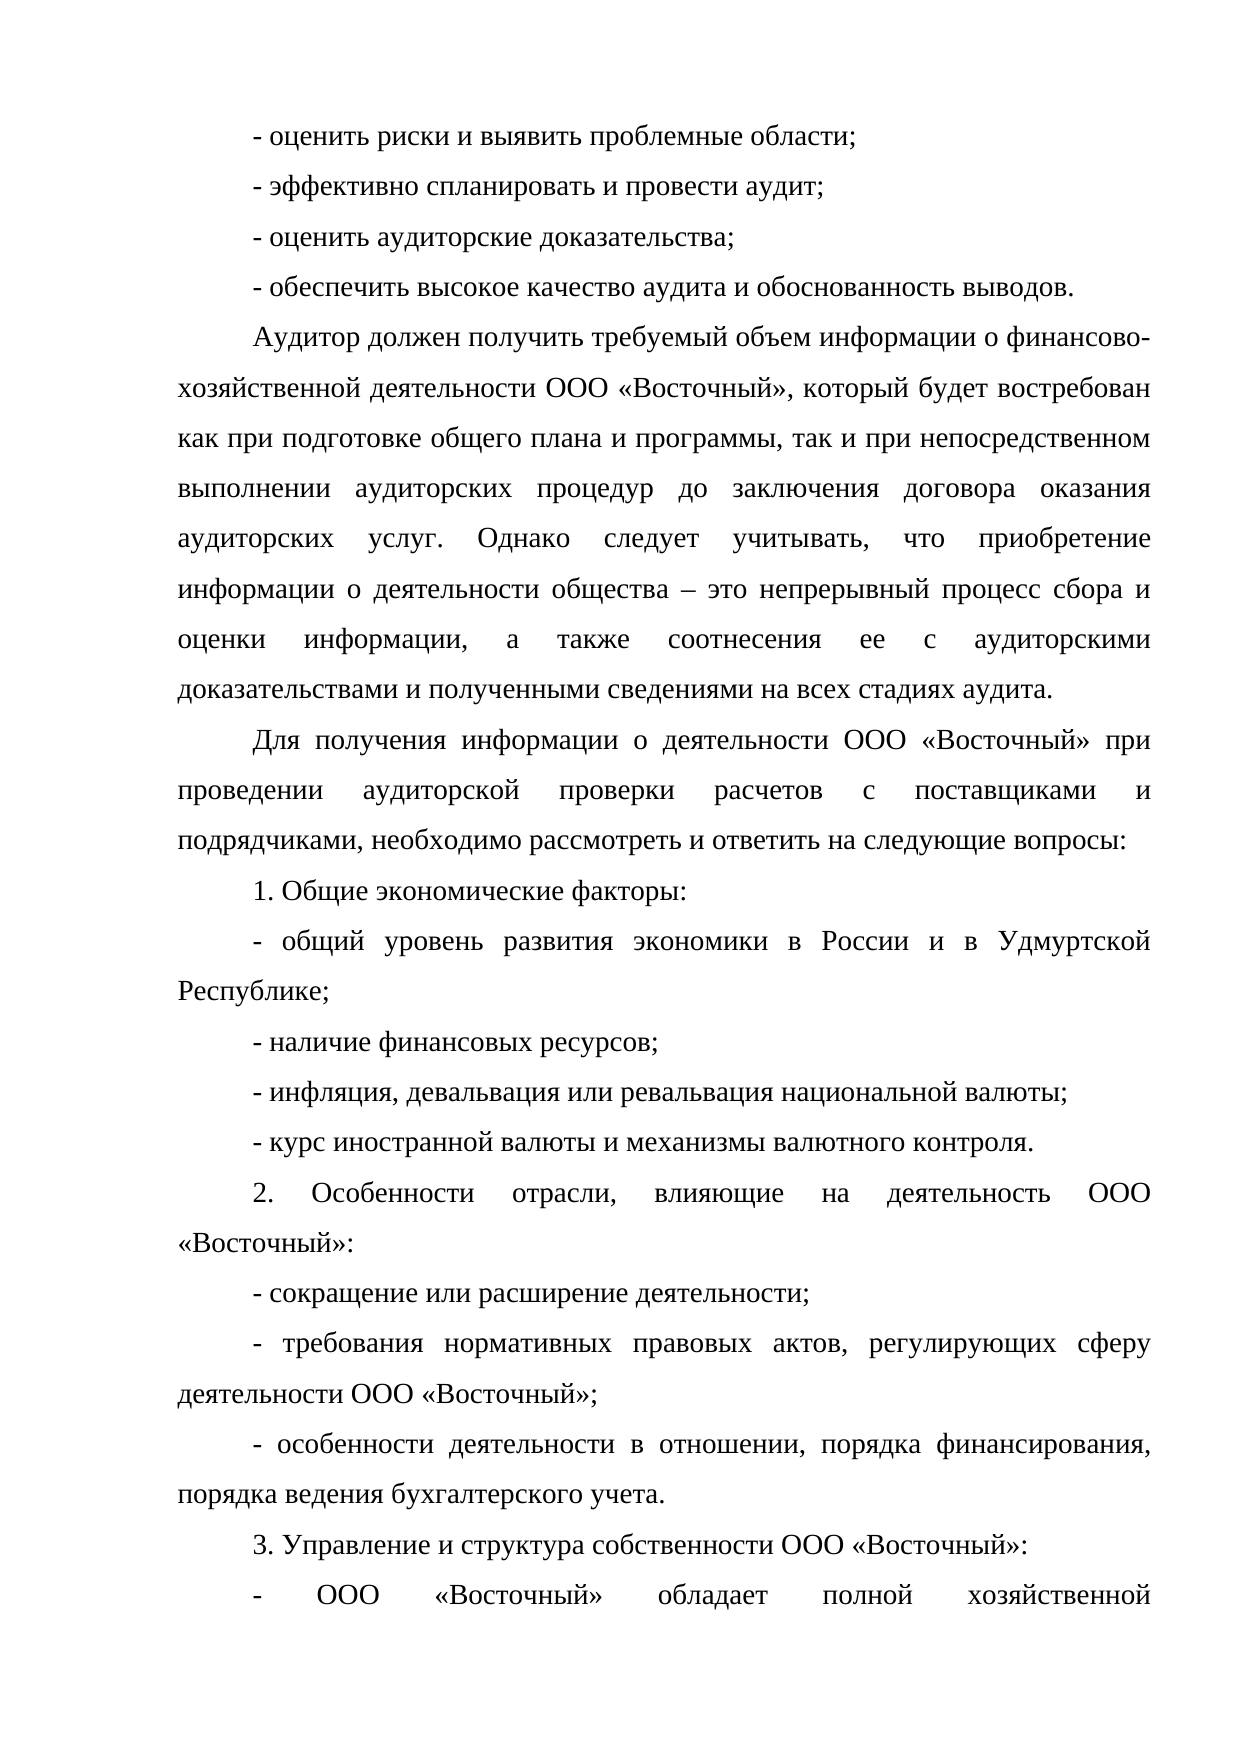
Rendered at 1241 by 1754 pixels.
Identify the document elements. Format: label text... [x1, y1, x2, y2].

text - инфляция, девальвация или ревальвация национальной валюты; [177, 1074, 1152, 1108]
text - требования нормативных правовых актов, регулирующих сферу деятельности ООО «Восточный»; [177, 1326, 1152, 1409]
text - общий уровень развития экономики в России и в Удмуртской Республике; [177, 923, 1152, 1007]
text - эффективно спланировать и провести аудит; [177, 168, 1152, 202]
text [177, 1577, 1152, 1611]
text - сокращение или расширение деятельности; [177, 1275, 1152, 1309]
text - наличие финансовых ресурсов; [177, 1024, 1152, 1057]
text - обеспечить высокое качество аудита и обоснованность выводов. [177, 269, 1152, 303]
text 3. Управление и структура собственности ООО «Восточный»: [177, 1527, 1152, 1560]
text 2. Особенности отрасли, влияющие на деятельность ООО «Восточный»: [177, 1175, 1152, 1258]
text - оценить аудиторские доказательства; [177, 219, 1152, 252]
text 1. Общие экономические факторы: [177, 873, 1152, 906]
text - курс иностранной валюты и механизмы валютного контроля. [177, 1124, 1152, 1158]
text - оценить риски и выявить проблемные области; [177, 118, 1152, 152]
text Для получения информации о деятельности ООО «Восточный» при проведении аудиторской проверки расчетов с поставщиками и подрядчиками, необходимо рассмотреть и ответить на следующие вопросы: [177, 722, 1152, 856]
text - особенности деятельности в отношении, порядка финансирования, порядка ведения бухгалтерского учета. [177, 1426, 1152, 1510]
text Аудитор должен получить требуемый объем информации о финансово-хозяйственной деятельности ООО «Восточный», который будет востребован как при подготовке общего плана и программы, так и при непосредственном выполнении аудиторских процедур до заключения договора оказания аудиторских услуг. Однако следует учитывать, что приобретение информации о деятельности общества – это непрерывный процесс сбора и оценки информации, а также соотнесения ее с аудиторскими доказательствами и полученными сведениями на всех стадиях аудита. [177, 319, 1152, 705]
